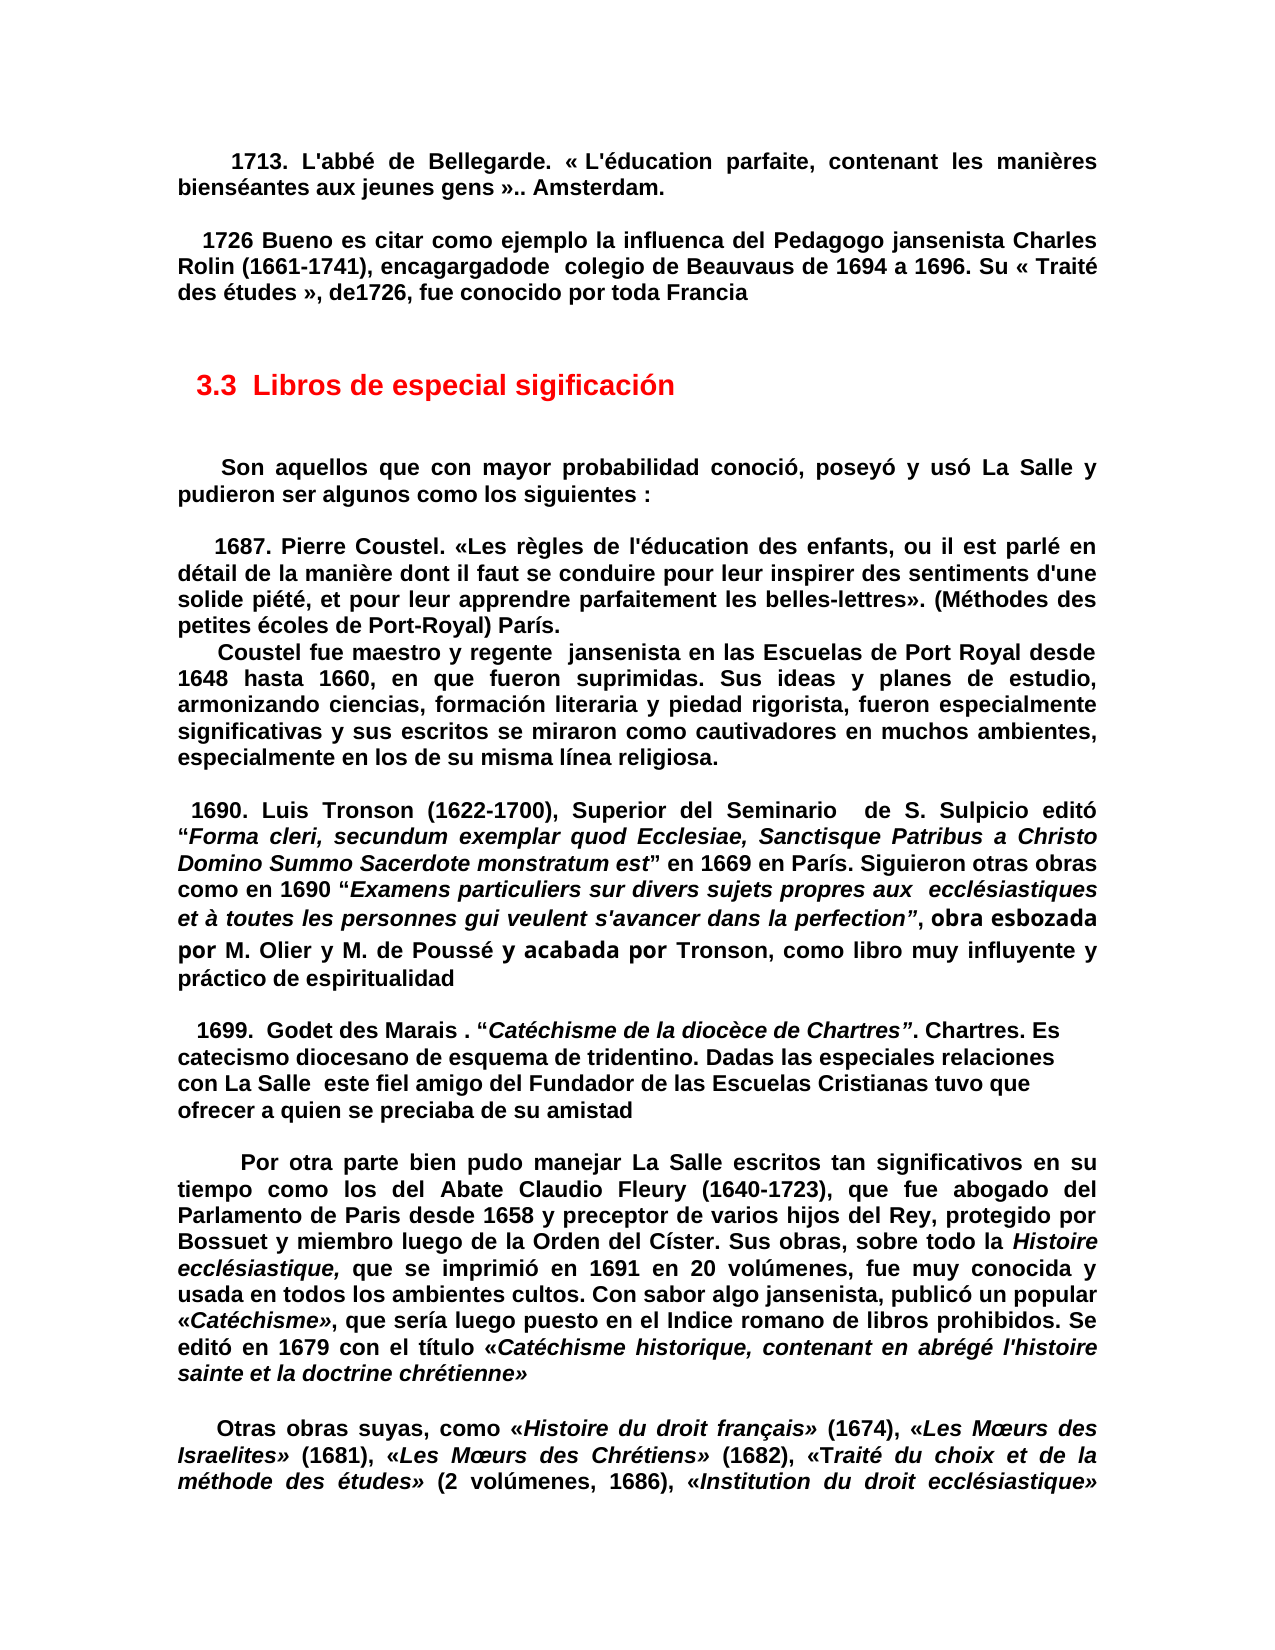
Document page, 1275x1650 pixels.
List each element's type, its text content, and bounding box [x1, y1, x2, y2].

list 1687. Pierre Coustel. «Les règles de l'éducation des enfants, ou il est parlé en détail de la manière dont il faut se conduire pour leur inspirer des sentiments d'une solide piété, et pour leur apprendre parfaitement les belles-lettres». (Méthodes des petites écoles de Port-Royal) París. [177, 533, 1098, 639]
text Por otra parte bien pudo manejar La Salle escritos tan significativos en su tiempo como los del Abate Claudio Fleury (1640-1723), que fue abogado del Parlamento de Paris desde 1658 y preceptor de varios hijos del Rey, protegido por Bossuet y miembro luego de la Orden del Císter. Sus obras, sobre todo la Histoire ecclésiastique, que se imprimió en 1691 en 20 volúmenes, fue muy conocida y usada en todos los ambientes cultos. Con sabor algo jansenista, publicó un popular «Catéchisme», que sería luego puesto en el Indice romano de libros prohibidos. Se editó en 1679 con el título «Catéchisme historique, contenant en abrégé l'histoire sainte et la doctrine chrétienne» [177, 1149, 1098, 1386]
list Son aquellos que con mayor probabilidad conoció, poseyó y usó La Salle y pudieron ser algunos como los siguientes : [177, 454, 1098, 507]
list 'abbé de Bellegarde. « L'éducation parfaite, contenant les manières bienséantes aux jeunes gens ».. Amsterdam. [177, 148, 1098, 200]
text 1699. Godet des Marais . “Catéchisme de la diocèce de Chartres”. Chartres. Es catecismo diocesano de esquema de tridentino. Dadas las especiales relaciones con La Salle este fiel amigo del Fundador de las Escuelas Cristianas tuvo que ofrecer a quien se preciaba de su amistad [177, 1017, 1098, 1123]
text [177, 1415, 1098, 1494]
list 1690. Luis Tronson (1622-1700), Superior del Seminario de S. Sulpicio editó “Forma cleri, secundum exemplar quod Ecclesiae, Sanctisque Patribus a Christo Domino Summo Sacerdote monstratum est” en 1669 en París. Siguieron otras obras como en 1690 “Examens particuliers sur divers sujets propres aux ecclésiastiques et à toutes les personnes gui veulent s'avancer dans la perfection”, obra esbozada por M. Olier y M. de Poussé y acabada por Tronson, como libro muy influyente y práctico de espiritualidad [177, 797, 1098, 991]
text Coustel fue maestro y regente jansenista en las Escuelas de Port Royal desde 1648 hasta 1660, en que fueron suprimidas. Sus ideas y planes de estudio, armonizando ciencias, formación literaria y piedad rigorista, fueron especialmente significativas y sus escritos se miraron como cautivadores en muchos ambientes, especialmente en los de su misma línea religiosa. [177, 639, 1098, 771]
text 1726 Bueno es citar como ejemplo la influenca del Pedagogo jansenista Charles Rolin (1661-1741), encagargadode colegio de Beauvaus de 1696. Su « Traité des études », de1726, fue conocido por toda Francia [177, 227, 1098, 306]
text 3.3 Libros de especial sigificación [177, 368, 1112, 402]
